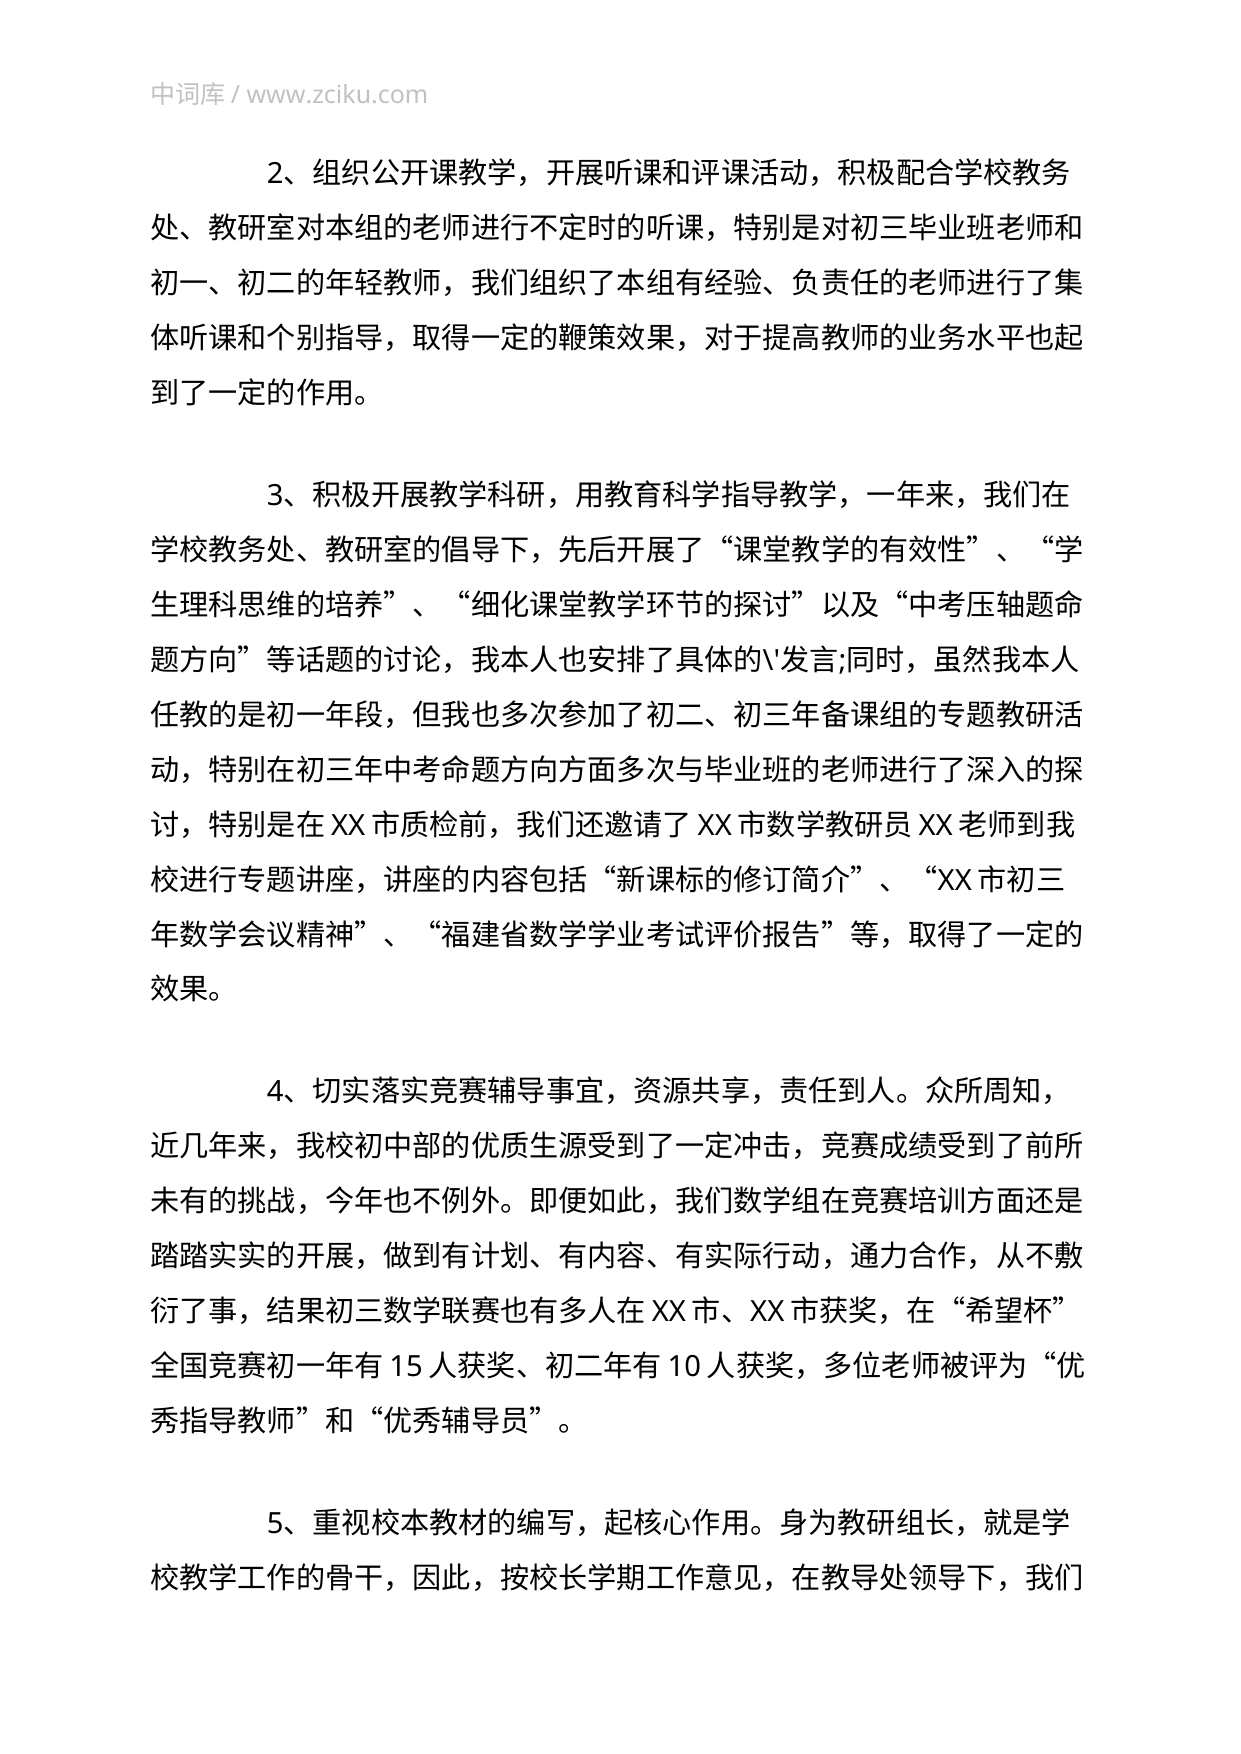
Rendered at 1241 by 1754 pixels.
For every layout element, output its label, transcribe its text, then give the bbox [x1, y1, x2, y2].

text 2、组织公开课教学，开展听课和评课活动，积极配合学校教务处、教研室对本组的老师进行不定时的听课，特别是对初三毕业班老师和初一、初二的年轻教师，我们组织了本组有经验、负责任的老师进行了集体听课和个别指导，取得一定的鞭策效果，对于提高教师的业务水平也起到了一定的作用。 [150, 150, 1090, 412]
text 3、积极开展教学科研，用教育科学指导教学，一年来，我们在学校教务处、教研室的倡导下，先后开展了“课堂教学的有效性”、“学生理科思维的培养”、“细化课堂教学环节的探讨”以及“中考压轴题命题方向”等话题的讨论，我本人也安排了具体的\'发言;同时，虽然我本人任教的是初一年段，但我也多次参加了初二、初三年备课组的专题教研活动，特别在初三年中考命题方向方面多次与毕业班的老师进行了深入的探讨，特别是在XX市质检前，我们还邀请了XX市数学教研员XX老师到我校进行专题讲座，讲座的内容包括“新课标的修订简介”、“XX市初三年数学会议精神”、“福建省数学学业考试评价报告”等，取得了一定的效果。 [150, 471, 1090, 1008]
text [150, 1499, 1090, 1596]
text 4、切实落实竞赛辅导事宜，资源共享，责任到人。众所周知，近几年来，我校初中部的优质生源受到了一定冲击，竞赛成绩受到了前所未有的挑战，今年也不例外。即便如此，我们数学组在竞赛培训方面还是踏踏实实的开展，做到有计划、有内容、有实际行动，通力合作，从不敷衍了事，结果初三数学联赛也有多人在XX市、XX市获奖，在“希望杯”全国竞赛初一年有15人获奖、初二年有10人获奖，多位老师被评为“优秀指导教师”和“优秀辅导员”。 [150, 1068, 1090, 1440]
